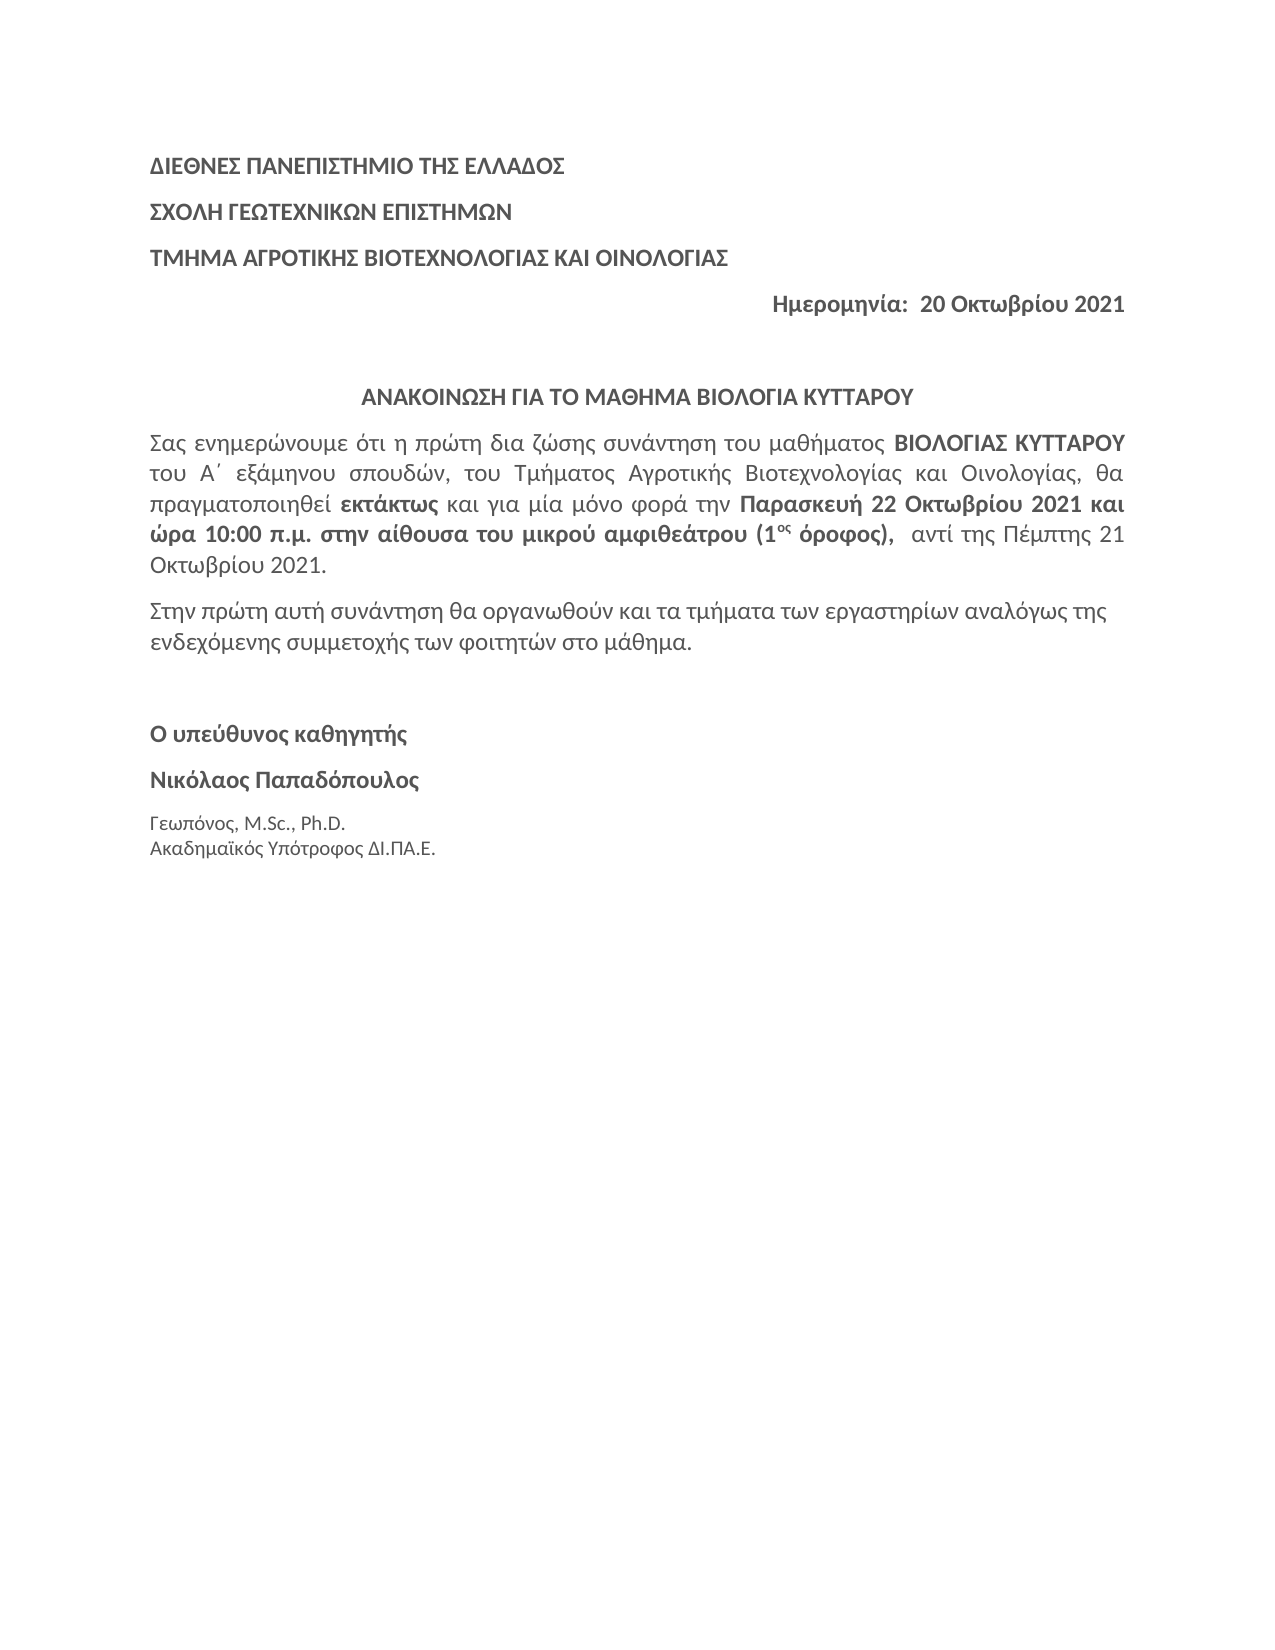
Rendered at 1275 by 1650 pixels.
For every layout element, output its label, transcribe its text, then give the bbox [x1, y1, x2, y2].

text Ο υπεύθυνος καθηγητής [150, 718, 1125, 748]
text Νικόλαος Παπαδόπουλος [150, 764, 1125, 794]
text ΔΙΕΘΝΕΣ ΠΑΝΕΠΙΣΤΗΜΙΟ ΤΗΣ ΕΛΛΑΔΟΣ [150, 150, 1125, 181]
text Ακαδημαϊκός Υπότροφος ΔΙ.ΠΑ.Ε. [150, 836, 1125, 861]
text Γεωπόνος, M.Sc., Ph.D. [150, 810, 1125, 836]
text Σας ενημερώνουμε ότι η πρώτη δια ζώσης συνάντηση του μαθήματος ΒΙΟΛΟΓΙΑΣ ΚΥΤΤΑΡΟΥ του Α΄ εξάμηνου σπουδών, του Τμήματος Αγροτικής Βιοτεχνολογίας και Οινολογίας, θα πραγματοποιηθεί εκτάκτως και για μία μόνο φορά την Παρασκευή 22 Οκτωβρίου 2021 και ώρα 10:00 π.μ. στην αίθουσα του μικρού αμφιθεάτρου (1ος όροφος), αντί της Πέμπτης 21 Οκτωβρίου 2021. [150, 427, 1125, 579]
text Στην πρώτη αυτή συνάντηση θα οργανωθούν και τα τμήματα των εργαστηρίων αναλόγως της ενδεχόμενης συμμετοχής των φοιτητών στο μάθημα. [150, 595, 1125, 656]
text Ημερομηνία: 20 Οκτωβρίου 2021 [150, 288, 1125, 319]
text ΣΧΟΛΗ ΓΕΩΤΕΧΝΙΚΩΝ ΕΠΙΣΤΗΜΩΝ [150, 196, 1125, 227]
text ΤΜΗΜΑ ΑΓΡΟΤΙΚΗΣ ΒΙΟΤΕΧΝΟΛΟΓΙΑΣ ΚΑΙ ΟΙΝΟΛΟΓΙΑΣ [150, 242, 1125, 273]
text ΑΝΑΚΟΙΝΩΣΗ ΓΙΑ ΤΟ ΜΑΘΗΜΑ ΒΙΟΛΟΓΙΑ ΚΥΤΤΑΡΟΥ [150, 381, 1125, 411]
